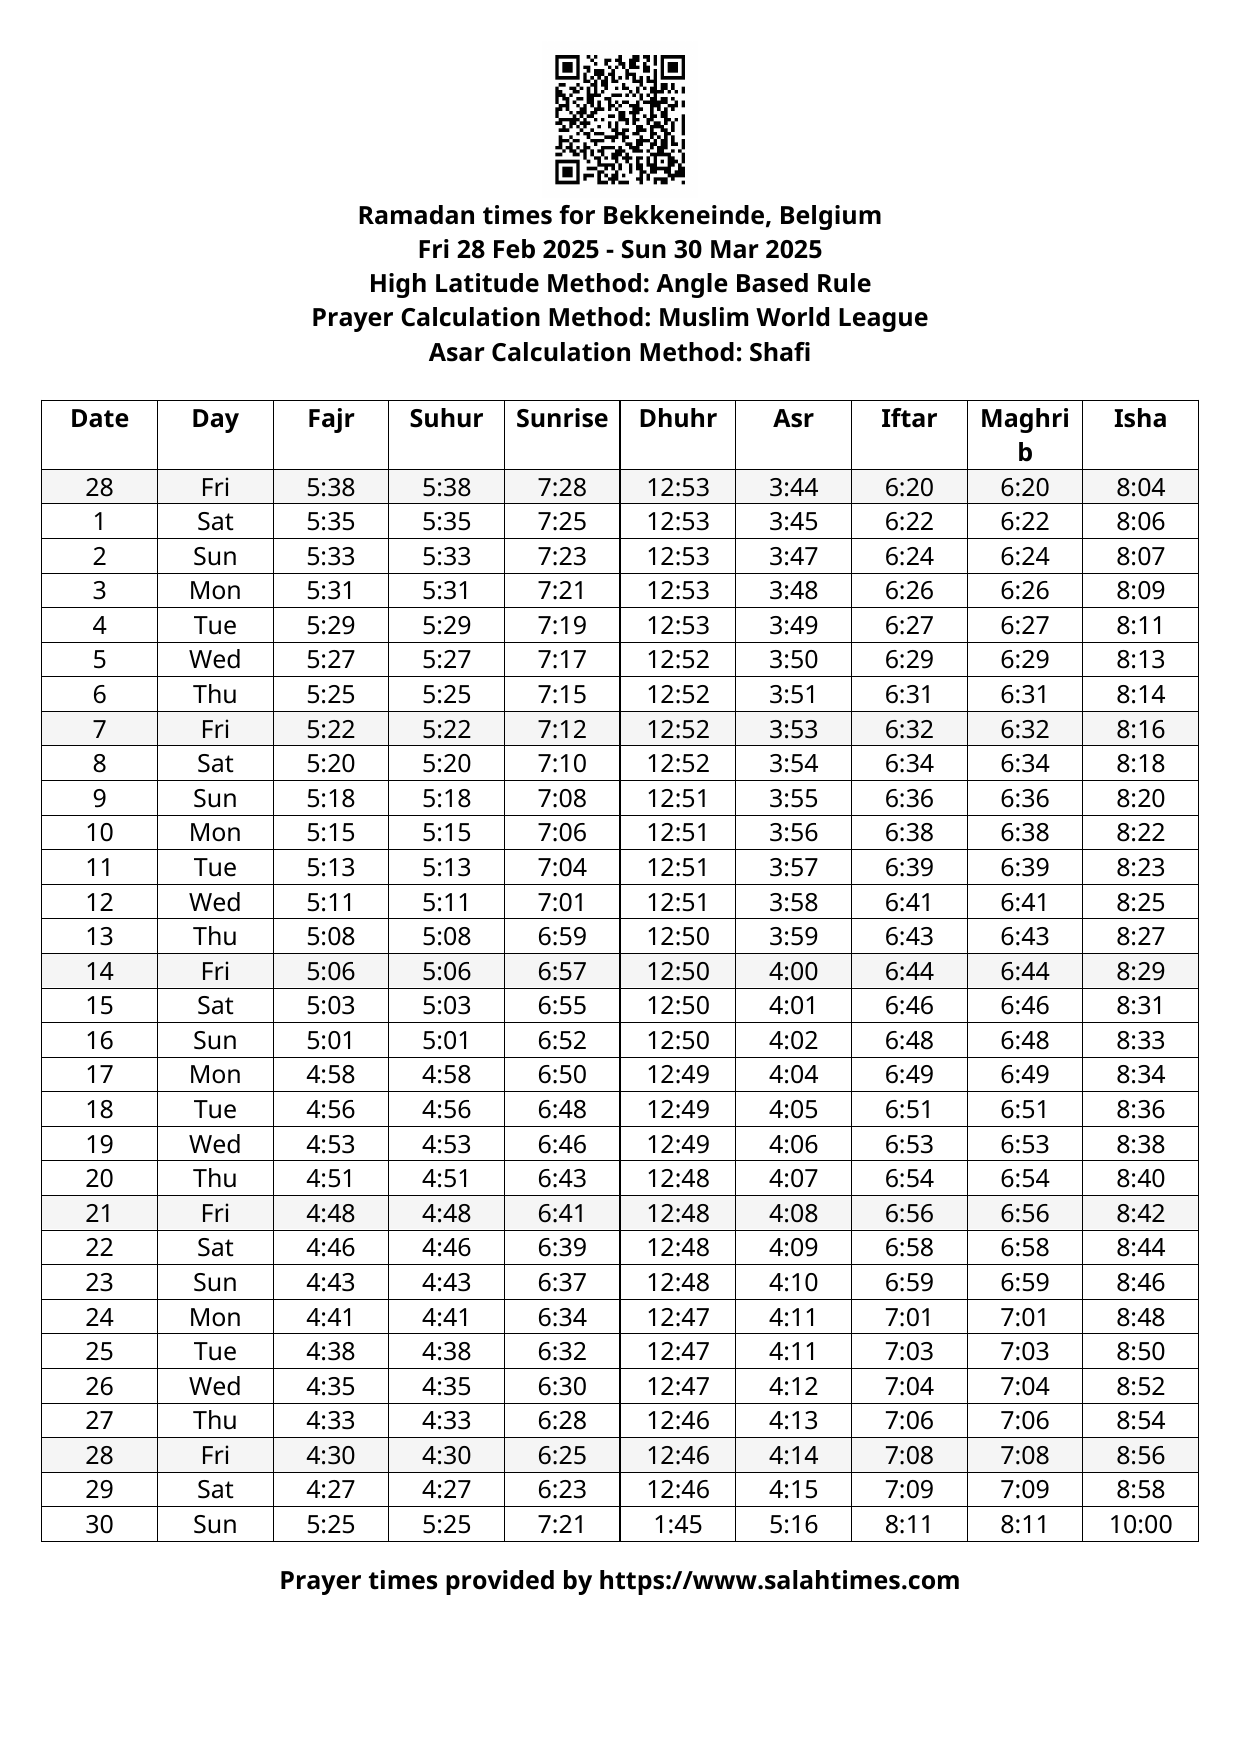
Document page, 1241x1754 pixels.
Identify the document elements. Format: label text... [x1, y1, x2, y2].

table_cell 8:11 [852, 1507, 967, 1541]
table_cell Thu [158, 919, 273, 953]
table_cell 12:51 [621, 781, 735, 814]
table_cell Fri [158, 1196, 273, 1229]
table_cell 8:50 [1083, 1334, 1198, 1368]
table_cell Sun [158, 539, 273, 572]
text Prayer times provided by https://www.salahtimes.com [42, 1563, 1198, 1597]
table_cell 4:10 [736, 1265, 851, 1299]
table_header Isha [1083, 401, 1198, 469]
table_cell 7:15 [505, 677, 619, 711]
table_cell Sun [158, 1507, 273, 1541]
table_cell Mon [158, 816, 273, 849]
table_cell 6:44 [852, 954, 967, 987]
table_cell 4:27 [274, 1473, 388, 1506]
table_cell Fri [158, 954, 273, 987]
table_cell 6:31 [968, 677, 1082, 711]
table_cell 6:20 [968, 470, 1082, 503]
table_cell 6:48 [968, 1023, 1082, 1057]
table_cell 6:46 [852, 989, 967, 1022]
table_cell 3:59 [736, 919, 851, 953]
table_cell 17 [42, 1058, 157, 1091]
table_cell 6:38 [968, 816, 1082, 849]
table_cell 3:48 [736, 574, 851, 607]
table_cell 12:49 [621, 1092, 735, 1126]
table_cell 6:41 [968, 885, 1082, 918]
table_cell 12:46 [621, 1404, 735, 1437]
table_cell 4:33 [274, 1404, 388, 1437]
table_cell 6:44 [968, 954, 1082, 987]
table_cell 4:01 [736, 989, 851, 1022]
table_cell 3:56 [736, 816, 851, 849]
table_cell 5:31 [274, 574, 388, 607]
table_header Date [42, 401, 157, 469]
table_cell 12:48 [621, 1196, 735, 1229]
table_cell 6:58 [968, 1231, 1082, 1264]
table_cell 12:46 [621, 1438, 735, 1472]
text Prayer Calculation Method: Muslim World League [42, 300, 1198, 334]
table_cell 5:29 [389, 608, 504, 642]
table_cell 8:54 [1083, 1404, 1198, 1437]
table_cell 7:04 [968, 1369, 1082, 1402]
table_cell 8:25 [1083, 885, 1198, 918]
table_cell 7:06 [968, 1404, 1082, 1437]
table_cell 7:01 [852, 1300, 967, 1333]
table_cell 4:09 [736, 1231, 851, 1264]
table_cell 8:46 [1083, 1265, 1198, 1299]
table_cell 12:52 [621, 643, 735, 676]
table_cell 4:00 [736, 954, 851, 987]
table_cell 12:47 [621, 1300, 735, 1333]
table_cell 28 [42, 470, 157, 503]
table_cell 3:50 [736, 643, 851, 676]
table_cell 12:51 [621, 885, 735, 918]
table_cell 5:22 [389, 712, 504, 745]
table_cell 5:22 [274, 712, 388, 745]
table_cell 12:50 [621, 954, 735, 987]
table_cell 6:31 [852, 677, 967, 711]
table_cell 6:39 [505, 1231, 619, 1264]
table_cell 5:33 [274, 539, 388, 572]
table_cell 6:52 [505, 1023, 619, 1057]
table_cell 6:26 [968, 574, 1082, 607]
table_cell 6:22 [852, 504, 967, 538]
table_cell 10 [42, 816, 157, 849]
table_cell 8:22 [1083, 816, 1198, 849]
table_cell 5:16 [736, 1507, 851, 1541]
table_header Dhuhr [621, 401, 735, 469]
table_cell 7:17 [505, 643, 619, 676]
table_cell 12:53 [621, 539, 735, 572]
table_cell 4:30 [389, 1438, 504, 1472]
table_cell 7:04 [505, 850, 619, 884]
table_cell 4:05 [736, 1092, 851, 1126]
table_cell 4:43 [389, 1265, 504, 1299]
table_cell 5:18 [274, 781, 388, 814]
table_cell 6:22 [968, 504, 1082, 538]
table_cell 10:00 [1083, 1507, 1198, 1541]
table_cell 8:06 [1083, 504, 1198, 538]
table_cell 8:44 [1083, 1231, 1198, 1264]
table_cell 8:52 [1083, 1369, 1198, 1402]
table_cell 5:29 [274, 608, 388, 642]
table_cell 4:43 [274, 1265, 388, 1299]
table_cell 6:58 [852, 1231, 967, 1264]
table_cell 8:42 [1083, 1196, 1198, 1229]
table_cell 6:26 [852, 574, 967, 607]
table_cell 12:49 [621, 1058, 735, 1091]
table_cell 5:20 [274, 746, 388, 780]
table_cell 5:01 [274, 1023, 388, 1057]
table_cell 4:06 [736, 1127, 851, 1160]
table_cell 6:46 [968, 989, 1082, 1022]
table_cell 12:53 [621, 504, 735, 538]
table_cell 6:48 [505, 1092, 619, 1126]
table_cell 4:58 [274, 1058, 388, 1091]
table_cell 25 [42, 1334, 157, 1368]
table_cell 6:36 [852, 781, 967, 814]
table_cell 4:41 [274, 1300, 388, 1333]
table_cell Fri [158, 1438, 273, 1472]
table_cell 6:49 [968, 1058, 1082, 1091]
table_cell 6:30 [505, 1369, 619, 1402]
table_cell 5:13 [389, 850, 504, 884]
table_cell 3:44 [736, 470, 851, 503]
table_cell 8:36 [1083, 1092, 1198, 1126]
table_cell 6:32 [505, 1334, 619, 1368]
table_cell 7:10 [505, 746, 619, 780]
table_cell 4:51 [274, 1161, 388, 1195]
table_cell 8:18 [1083, 746, 1198, 780]
table_cell 7 [42, 712, 157, 745]
table_cell 12:52 [621, 746, 735, 780]
table_cell 5:15 [389, 816, 504, 849]
table_cell Sat [158, 1473, 273, 1506]
table_cell 4:48 [389, 1196, 504, 1229]
table_cell 7:09 [968, 1473, 1082, 1506]
table_cell 4:08 [736, 1196, 851, 1229]
table_cell 8:29 [1083, 954, 1198, 987]
table_cell 3:47 [736, 539, 851, 572]
table_cell 5:06 [274, 954, 388, 987]
table_cell 20 [42, 1161, 157, 1195]
table_cell 5:25 [274, 677, 388, 711]
table_cell Sun [158, 1023, 273, 1057]
table_header Iftar [852, 401, 967, 469]
table_cell 5:38 [274, 470, 388, 503]
table_cell 4:46 [274, 1231, 388, 1264]
table_cell 5:38 [389, 470, 504, 503]
table_cell 6:32 [852, 712, 967, 745]
table_cell 6:43 [852, 919, 967, 953]
table_cell 28 [42, 1438, 157, 1472]
table_cell 5:03 [274, 989, 388, 1022]
table_cell 12:53 [621, 608, 735, 642]
table_cell 1:45 [621, 1507, 735, 1541]
table_cell 5:35 [274, 504, 388, 538]
table_cell 6:38 [852, 816, 967, 849]
table_cell 8:09 [1083, 574, 1198, 607]
table_cell 8:56 [1083, 1438, 1198, 1472]
table_cell 7:06 [852, 1404, 967, 1437]
table_cell 7:08 [505, 781, 619, 814]
table_cell 4:33 [389, 1404, 504, 1437]
table_cell 12:48 [621, 1161, 735, 1195]
table_cell 8:33 [1083, 1023, 1198, 1057]
table_cell 6:23 [505, 1473, 619, 1506]
table_cell 12:47 [621, 1369, 735, 1402]
table_cell 14 [42, 954, 157, 987]
table_cell Thu [158, 677, 273, 711]
table_cell 8:38 [1083, 1127, 1198, 1160]
table_cell 6:34 [852, 746, 967, 780]
table_cell 5:06 [389, 954, 504, 987]
table_cell 6:24 [852, 539, 967, 572]
table_cell 11 [42, 850, 157, 884]
table_cell Tue [158, 1334, 273, 1368]
table_header Asr [736, 401, 851, 469]
table_cell 1 [42, 504, 157, 538]
text Fri 28 Feb 2025 - Sun 30 Mar 2025 [42, 232, 1198, 266]
table_cell 6:59 [852, 1265, 967, 1299]
table_cell 6:41 [505, 1196, 619, 1229]
table_cell 7:06 [505, 816, 619, 849]
picture [542, 41, 699, 198]
table_cell 18 [42, 1092, 157, 1126]
table_cell Fri [158, 470, 273, 503]
table_cell 8:14 [1083, 677, 1198, 711]
table_cell 12:53 [621, 574, 735, 607]
table_cell 5:25 [274, 1507, 388, 1541]
table_cell 7:04 [852, 1369, 967, 1402]
table_cell 7:01 [505, 885, 619, 918]
table_cell 21 [42, 1196, 157, 1229]
table_cell 4:07 [736, 1161, 851, 1195]
table_cell 6:37 [505, 1265, 619, 1299]
table_cell 5:18 [389, 781, 504, 814]
table_cell 4:38 [274, 1334, 388, 1368]
table_cell 6:43 [505, 1161, 619, 1195]
table_cell 4:13 [736, 1404, 851, 1437]
table_cell 6:27 [968, 608, 1082, 642]
text Ramadan times for Bekkeneinde, Belgium [42, 198, 1198, 232]
table_cell Mon [158, 1300, 273, 1333]
table_cell 8:20 [1083, 781, 1198, 814]
table_cell 5:13 [274, 850, 388, 884]
table_cell 5:25 [389, 1507, 504, 1541]
table_cell 6:32 [968, 712, 1082, 745]
table_cell 12:48 [621, 1265, 735, 1299]
table_cell 6:39 [968, 850, 1082, 884]
table_cell 6:54 [852, 1161, 967, 1195]
table_header Fajr [274, 401, 388, 469]
table_cell Sun [158, 781, 273, 814]
table_cell 4:12 [736, 1369, 851, 1402]
table_cell 8:07 [1083, 539, 1198, 572]
table_cell Fri [158, 712, 273, 745]
table_cell 3:51 [736, 677, 851, 711]
table_cell 6:46 [505, 1127, 619, 1160]
table_cell 6:29 [852, 643, 967, 676]
table_cell 12:51 [621, 816, 735, 849]
table_cell 5 [42, 643, 157, 676]
table_cell 23 [42, 1265, 157, 1299]
table_cell 6:25 [505, 1438, 619, 1472]
table_cell 8:48 [1083, 1300, 1198, 1333]
table_cell 7:12 [505, 712, 619, 745]
table_cell 7:21 [505, 1507, 619, 1541]
table_cell 5:25 [389, 677, 504, 711]
table_cell 4:35 [274, 1369, 388, 1402]
table_cell 13 [42, 919, 157, 953]
table_cell 16 [42, 1023, 157, 1057]
table_cell 4:14 [736, 1438, 851, 1472]
table_cell Sat [158, 504, 273, 538]
table_cell 5:33 [389, 539, 504, 572]
table_cell 8:13 [1083, 643, 1198, 676]
table_cell 6:51 [968, 1092, 1082, 1126]
table_cell 5:08 [274, 919, 388, 953]
table_cell 15 [42, 989, 157, 1022]
table_cell 8:11 [1083, 608, 1198, 642]
table_cell 7:19 [505, 608, 619, 642]
table_cell Tue [158, 608, 273, 642]
table_cell 3:55 [736, 781, 851, 814]
table_cell 4:11 [736, 1300, 851, 1333]
table_cell 4:53 [274, 1127, 388, 1160]
text Asar Calculation Method: Shafi [42, 334, 1198, 368]
table_cell Wed [158, 643, 273, 676]
table_cell 12:52 [621, 677, 735, 711]
table_cell 8:27 [1083, 919, 1198, 953]
table_cell 7:23 [505, 539, 619, 572]
table_cell 4:48 [274, 1196, 388, 1229]
table_cell 5:11 [389, 885, 504, 918]
table_cell 5:31 [389, 574, 504, 607]
table_cell 8 [42, 746, 157, 780]
table_cell 6:54 [968, 1161, 1082, 1195]
table_cell 4:15 [736, 1473, 851, 1506]
table_cell 6:41 [852, 885, 967, 918]
table_header Maghrib [968, 401, 1082, 469]
table_cell 7:28 [505, 470, 619, 503]
table_cell 4:46 [389, 1231, 504, 1264]
table_header Sunrise [505, 401, 619, 469]
table_header Day [158, 401, 273, 469]
table_cell 4:04 [736, 1058, 851, 1091]
table_cell 4:56 [274, 1092, 388, 1126]
table_cell 6:59 [505, 919, 619, 953]
table_cell 6:39 [852, 850, 967, 884]
table_cell 4:30 [274, 1438, 388, 1472]
table_cell 6:34 [968, 746, 1082, 780]
table_cell 8:58 [1083, 1473, 1198, 1506]
table_cell 6:51 [852, 1092, 967, 1126]
table_cell 6:20 [852, 470, 967, 503]
table_cell 6:53 [968, 1127, 1082, 1160]
table_cell 6:49 [852, 1058, 967, 1091]
table_cell 6:56 [968, 1196, 1082, 1229]
table_cell 3:49 [736, 608, 851, 642]
table_cell 7:08 [968, 1438, 1082, 1472]
table_cell Sat [158, 1231, 273, 1264]
table_cell 4:51 [389, 1161, 504, 1195]
table_cell 4:41 [389, 1300, 504, 1333]
table_cell 6:53 [852, 1127, 967, 1160]
table_cell 4:53 [389, 1127, 504, 1160]
table_cell 12:46 [621, 1473, 735, 1506]
table_cell 4:56 [389, 1092, 504, 1126]
table_cell 12:49 [621, 1127, 735, 1160]
table_cell 29 [42, 1473, 157, 1506]
table_cell 7:01 [968, 1300, 1082, 1333]
table_cell 6:43 [968, 919, 1082, 953]
table_cell 2 [42, 539, 157, 572]
table_cell 8:23 [1083, 850, 1198, 884]
table_cell 6:48 [852, 1023, 967, 1057]
table_cell 5:27 [389, 643, 504, 676]
table_cell 4:02 [736, 1023, 851, 1057]
table_cell Tue [158, 850, 273, 884]
table_cell 4:58 [389, 1058, 504, 1091]
table_cell Thu [158, 1404, 273, 1437]
table_cell Tue [158, 1092, 273, 1126]
table_cell 8:34 [1083, 1058, 1198, 1091]
table_cell 7:21 [505, 574, 619, 607]
table_cell 6:24 [968, 539, 1082, 572]
table_cell 6 [42, 677, 157, 711]
table_cell 6:36 [968, 781, 1082, 814]
table_cell Mon [158, 1058, 273, 1091]
table_cell 6:50 [505, 1058, 619, 1091]
table_cell 6:34 [505, 1300, 619, 1333]
table_cell 4:27 [389, 1473, 504, 1506]
table_cell 3:58 [736, 885, 851, 918]
table_cell 12:50 [621, 919, 735, 953]
table_cell 12:48 [621, 1231, 735, 1264]
table_cell 30 [42, 1507, 157, 1541]
table_cell 5:08 [389, 919, 504, 953]
table_cell 12:53 [621, 470, 735, 503]
table_cell 4 [42, 608, 157, 642]
table_cell 12 [42, 885, 157, 918]
table_cell 27 [42, 1404, 157, 1437]
table_cell 5:03 [389, 989, 504, 1022]
table_header Suhur [389, 401, 504, 469]
table_cell 4:11 [736, 1334, 851, 1368]
table_cell 5:11 [274, 885, 388, 918]
table_cell 5:35 [389, 504, 504, 538]
table_cell Thu [158, 1161, 273, 1195]
table_cell 19 [42, 1127, 157, 1160]
table_cell 3:54 [736, 746, 851, 780]
table_cell 4:35 [389, 1369, 504, 1402]
table_cell Wed [158, 1369, 273, 1402]
table_cell 6:57 [505, 954, 619, 987]
table_cell Sat [158, 989, 273, 1022]
table_cell Sun [158, 1265, 273, 1299]
table_cell 6:55 [505, 989, 619, 1022]
table_cell 8:40 [1083, 1161, 1198, 1195]
table_cell 8:11 [968, 1507, 1082, 1541]
table_cell 6:29 [968, 643, 1082, 676]
table_cell 6:59 [968, 1265, 1082, 1299]
table_cell 8:31 [1083, 989, 1198, 1022]
table_cell 9 [42, 781, 157, 814]
table_cell 26 [42, 1369, 157, 1402]
table_cell 12:50 [621, 989, 735, 1022]
table_cell 12:50 [621, 1023, 735, 1057]
table_cell 6:27 [852, 608, 967, 642]
table_cell 3:45 [736, 504, 851, 538]
table_cell 6:28 [505, 1404, 619, 1437]
table_cell 6:56 [852, 1196, 967, 1229]
table_cell 5:27 [274, 643, 388, 676]
table_cell 3 [42, 574, 157, 607]
table_cell 3:57 [736, 850, 851, 884]
table_cell 24 [42, 1300, 157, 1333]
text High Latitude Method: Angle Based Rule [42, 266, 1198, 300]
table_cell 7:03 [968, 1334, 1082, 1368]
table_cell Wed [158, 1127, 273, 1160]
table_cell 22 [42, 1231, 157, 1264]
table_cell 7:25 [505, 504, 619, 538]
table_cell 5:15 [274, 816, 388, 849]
table_cell Wed [158, 885, 273, 918]
table_cell Mon [158, 574, 273, 607]
table_cell 7:08 [852, 1438, 967, 1472]
table_cell 12:47 [621, 1334, 735, 1368]
table_cell 5:20 [389, 746, 504, 780]
table_cell 12:51 [621, 850, 735, 884]
table_cell 7:03 [852, 1334, 967, 1368]
table_cell 8:16 [1083, 712, 1198, 745]
table_cell 7:09 [852, 1473, 967, 1506]
table_cell 3:53 [736, 712, 851, 745]
table_cell Sat [158, 746, 273, 780]
table_cell 8:04 [1083, 470, 1198, 503]
table_cell 12:52 [621, 712, 735, 745]
table_cell 4:38 [389, 1334, 504, 1368]
table_cell 5:01 [389, 1023, 504, 1057]
